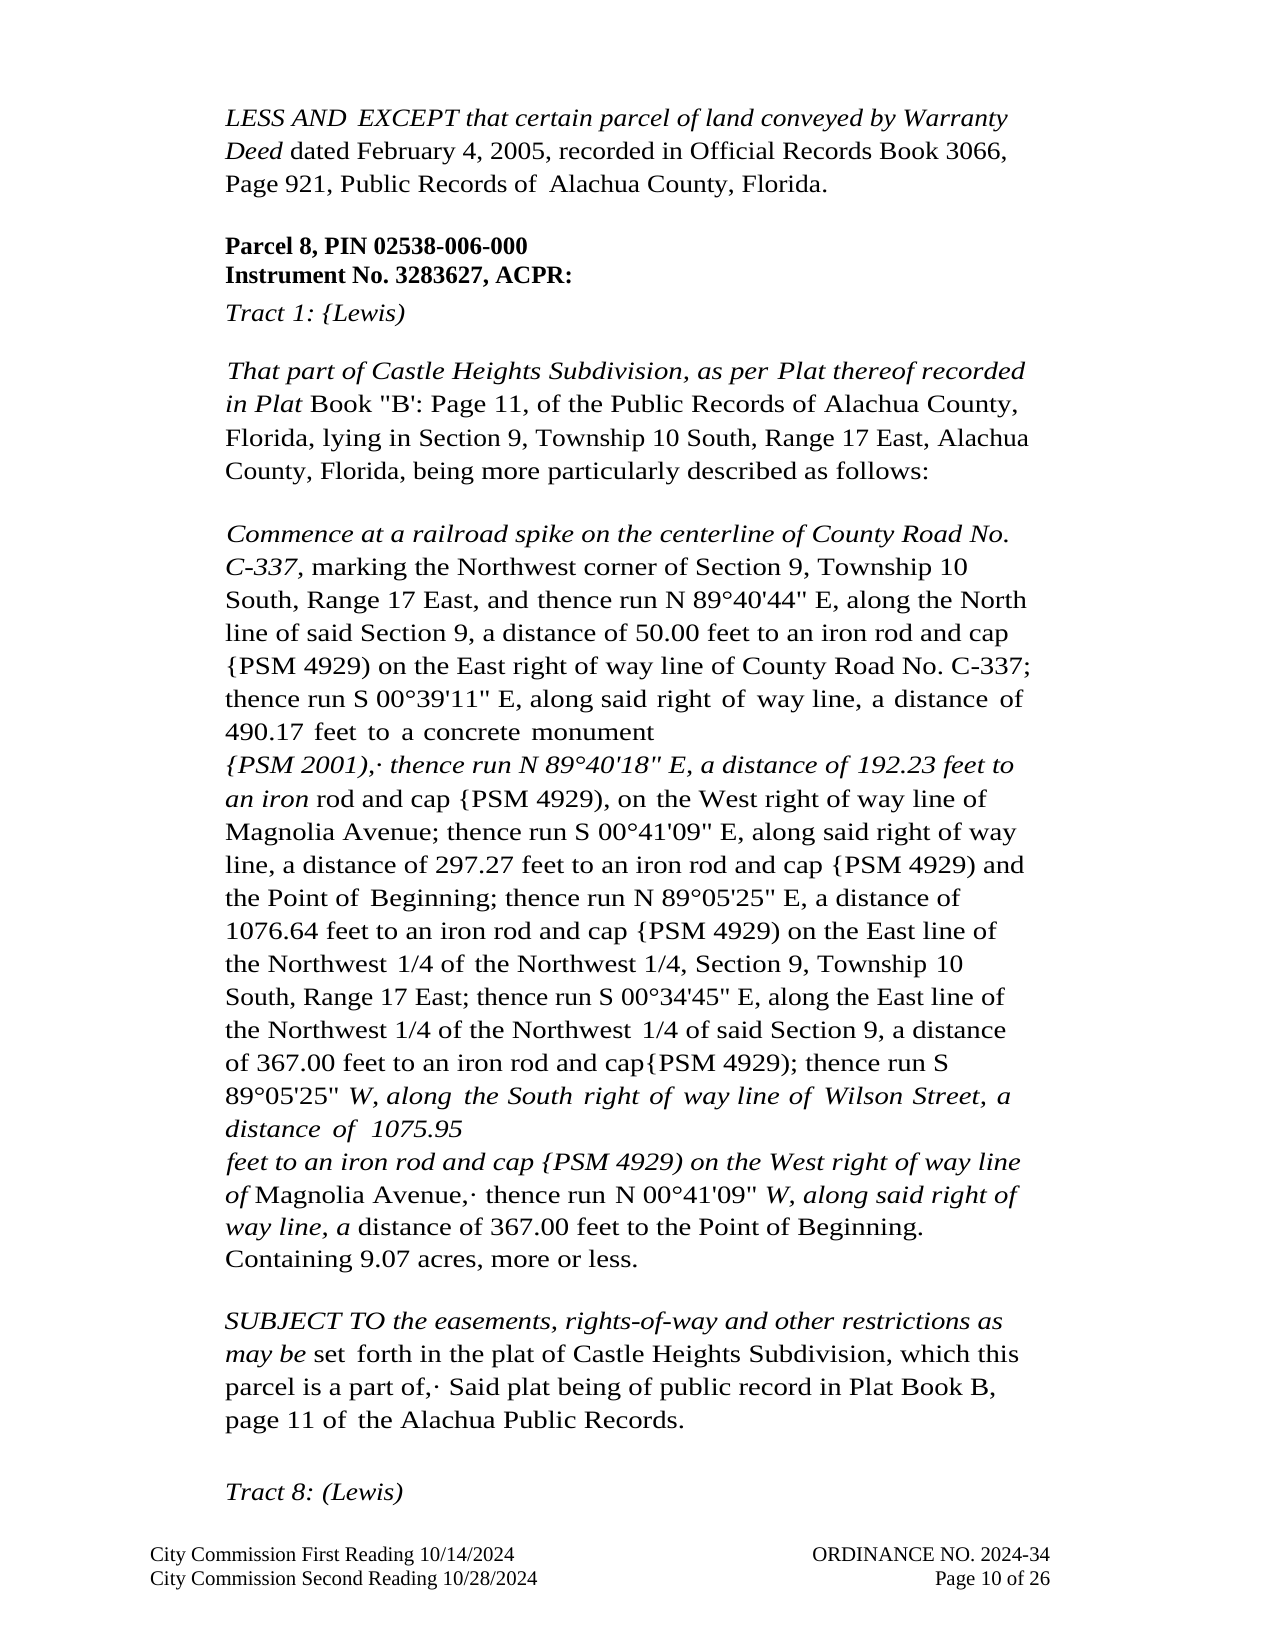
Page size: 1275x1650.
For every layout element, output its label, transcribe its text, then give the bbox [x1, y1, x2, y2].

text LESS AND EXCEPT that certain parcel of land conveyed by Warranty Deed dated February 4, 2005, recorded in Official Records Book 3066, Page 921, Public Records of Alachua County, Florida. [225, 103, 1037, 198]
text Commence at a railroad spike on the centerline of County Road No. C-337, marking the Northwest corner of Section 9, Township 10 South, Range 17 East, and thence run N 89°40'44" E, along the North line of said Section 9, a distance of 50.00 feet to an iron rod and cap {PSM 4929) on the East right of way line of County Road No. C-337; thence run S 00°39'11" E, along said right of way line, a distance of 490.17 feet to a concrete monument [225, 519, 1034, 746]
text Tract 8: (Lewis) [225, 1477, 1125, 1505]
text Tract 1: {Lewis) [225, 298, 1125, 327]
text SUBJECT TO the easements, rights-of-way and other restrictions as may be set forth in the plat of Castle Heights Subdivision, which this parcel is a part of,· Said plat being of public record in Plat Book B, page 11 of the Alachua Public Records. [224, 1306, 1032, 1434]
text Instrument No. 3283627, ACPR: [225, 260, 1125, 288]
text That part of Castle Heights Subdivision, as per Plat thereof recorded in Plat Book "B': Page 11, of the Public Records of Alachua County, Florida, lying in Section 9, Township 10 South, Range 17 East, Alachua County, Florida, being more particularly described as follows: [225, 356, 1034, 485]
text Parcel 8, PIN 02538-006-000 [225, 231, 1125, 260]
text {PSM 2001),· thence run N 89°40'18" E, a distance of 192.23 feet to an iron rod and cap {PSM 4929), on the West right of way line of Magnolia Avenue; thence run S 00°41'09" E, along said right of way line, a distance of 297.27 feet to an iron rod and cap {PSM 4929) and the Point of Beginning; thence run N 89°05'25" E, a distance of 1076.64 feet to an iron rod and cap {PSM 4929) on the East line of the Northwest 1/4 of the Northwest 1/4, Section 9, Township 10 South, Range 17 East; thence run S 00°34'45" E, along the East line of the Northwest 1/4 of the Northwest 1/4 of said Section 9, a distance of 367.00 feet to an iron rod and cap{PSM 4929); thence run S 89°05'25" W, along the South right of way line of Wilson Street, a distance of 1075.95 [225, 751, 1034, 1143]
text feet to an iron rod and cap {PSM 4929) on the West right of way line of Magnolia Avenue,· thence run N 00°41'09" W, along said right of way line, a distance of 367.00 feet to the Point of Beginning. Containing 9.07 acres, more or less. [225, 1147, 1033, 1273]
